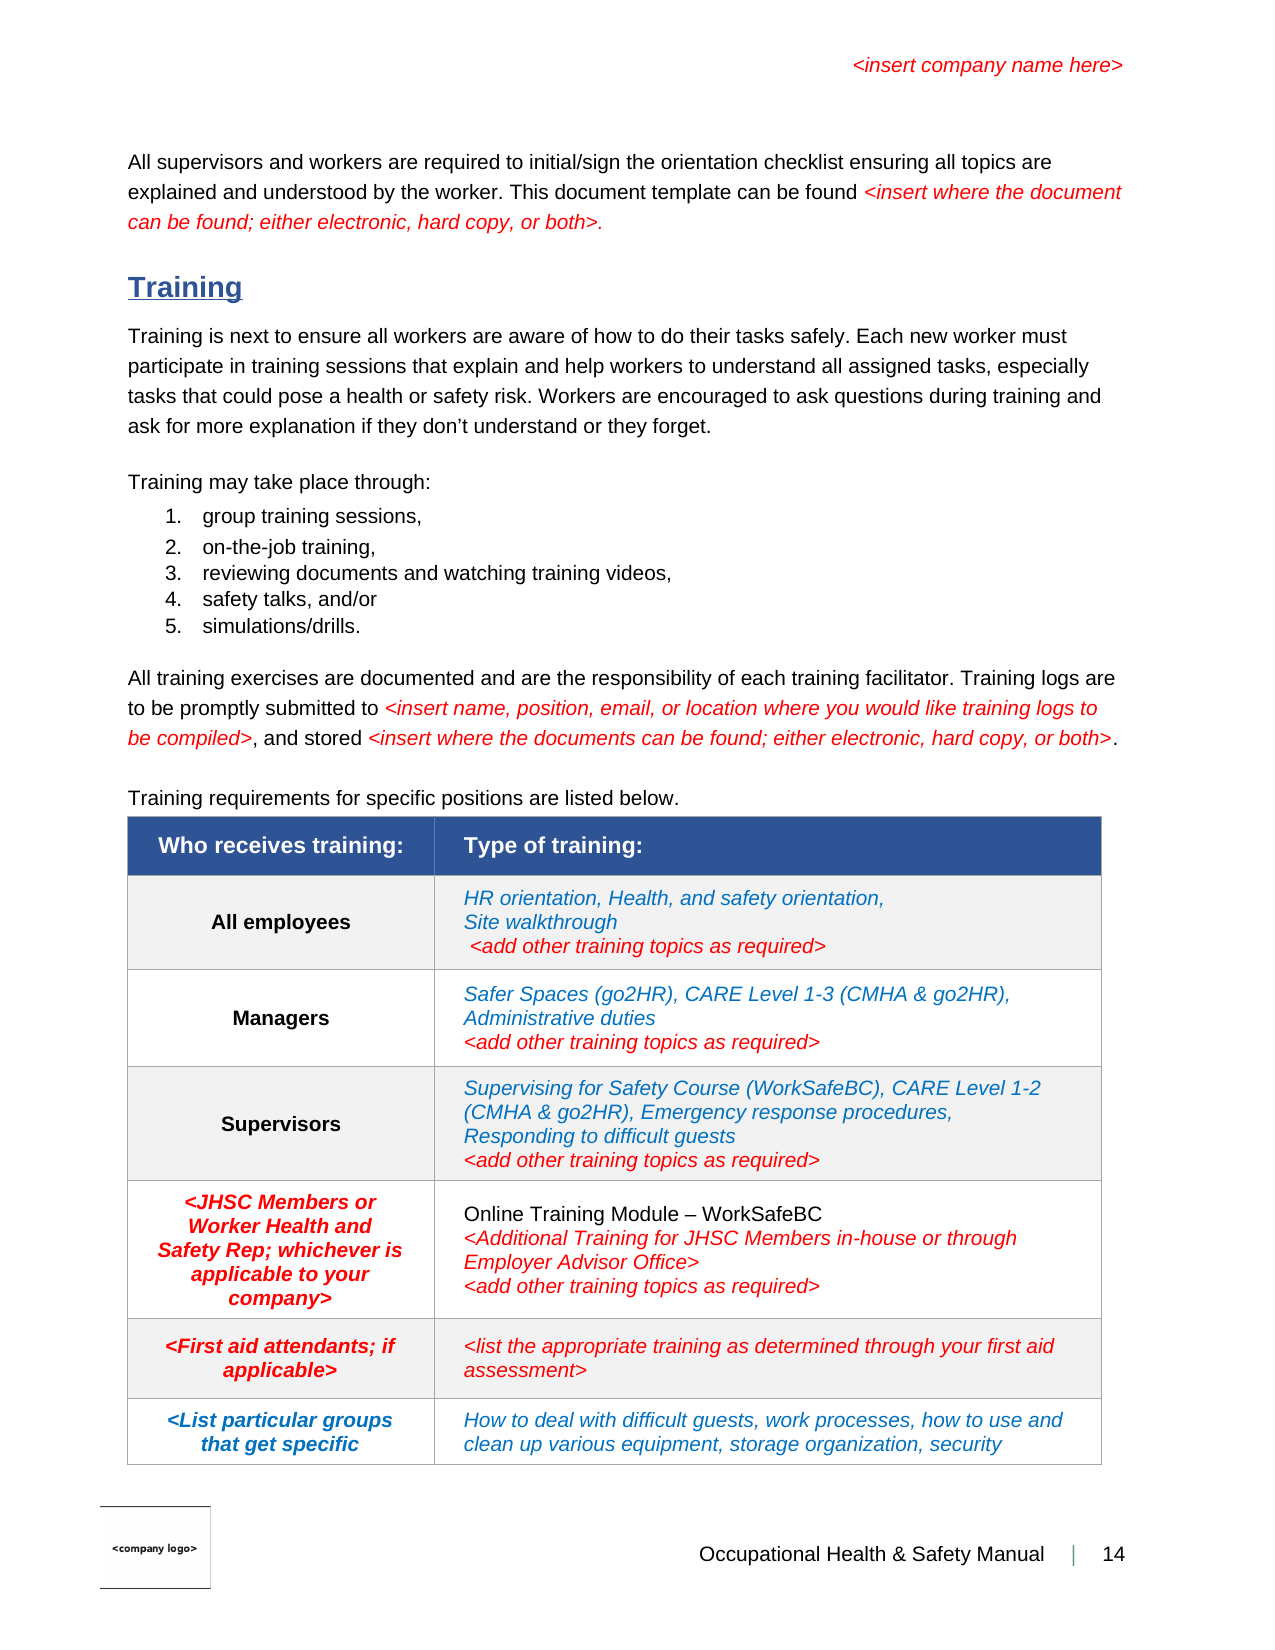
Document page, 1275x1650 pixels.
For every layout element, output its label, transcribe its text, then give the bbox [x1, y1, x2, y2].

list group training sessions, [165, 530, 1125, 554]
table_cell Online Training Module – WorkSafeBC <Additional Training for JHSC Members in-house or through Employer Advisor Office> <add other training topics as required> [435, 1220, 1101, 1357]
text Training may take place through: [128, 496, 1125, 520]
text All training exercises are documented and are the responsibility of each training facilitator. Training logs are to be promptly submitted to <insert name, position, email, or location where you would like training logs to be compiled>, and stored <insert where the documents can be found; either electronic, hard copy, or both>. [128, 705, 1125, 789]
table_cell All employees [128, 915, 434, 1008]
text All supervisors and workers are required to initial/sign the orientation checklist ensuring all topics are explained and understood by the worker. This document template can be found <insert where the document can be found; either electronic, hard copy, or both>. [128, 176, 1125, 260]
list reviewing documents and watching training videos, [165, 591, 1125, 615]
subtitle Training [128, 296, 1125, 329]
table_cell <list the appropriate training as determined through your first aid assessment> [435, 1358, 1101, 1437]
list simulations/drills. [165, 652, 1125, 676]
table_cell <First aid attendants; if applicable> [128, 1358, 434, 1437]
table_cell Managers [128, 1009, 434, 1105]
list safety talks, and/or [165, 622, 1125, 646]
picture [100, 1500, 211, 1593]
table_header Type of training: [435, 856, 1101, 914]
table_cell HR orientation, Health, and safety orientation, Site walkthrough <add other training topics as required> [435, 915, 1101, 1008]
table_cell Supervisors [128, 1106, 434, 1219]
table_cell Supervising for Safety Course (WorkSafeBC), CARE Level 1-2 (CMHA & go2HR), Emergency response procedures, Responding to difficult guests <add other training topics as required> [435, 1106, 1101, 1219]
table_cell Safer Spaces (go2HR), CARE Level 1-3 (CMHA & go2HR), Administrative duties <add other training topics as required> [435, 1009, 1101, 1105]
table_header Who receives training: [128, 856, 434, 914]
text Training is next to ensure all workers are aware of how to do their tasks safely. Each new worker must participate in training sessions that explain and help workers to understand all assigned tasks, especially tasks that could pose a health or safety risk. Workers are encouraged to ask questions during training and ask for more explanation if they don’t understand or they forget. [128, 350, 1125, 464]
table_cell <JHSC Members or Worker Health and Safety Rep; whichever is applicable to your company> [128, 1220, 434, 1357]
text Training requirements for specific positions are listed below. [128, 825, 1125, 849]
list on-the-job training, [165, 561, 1125, 585]
